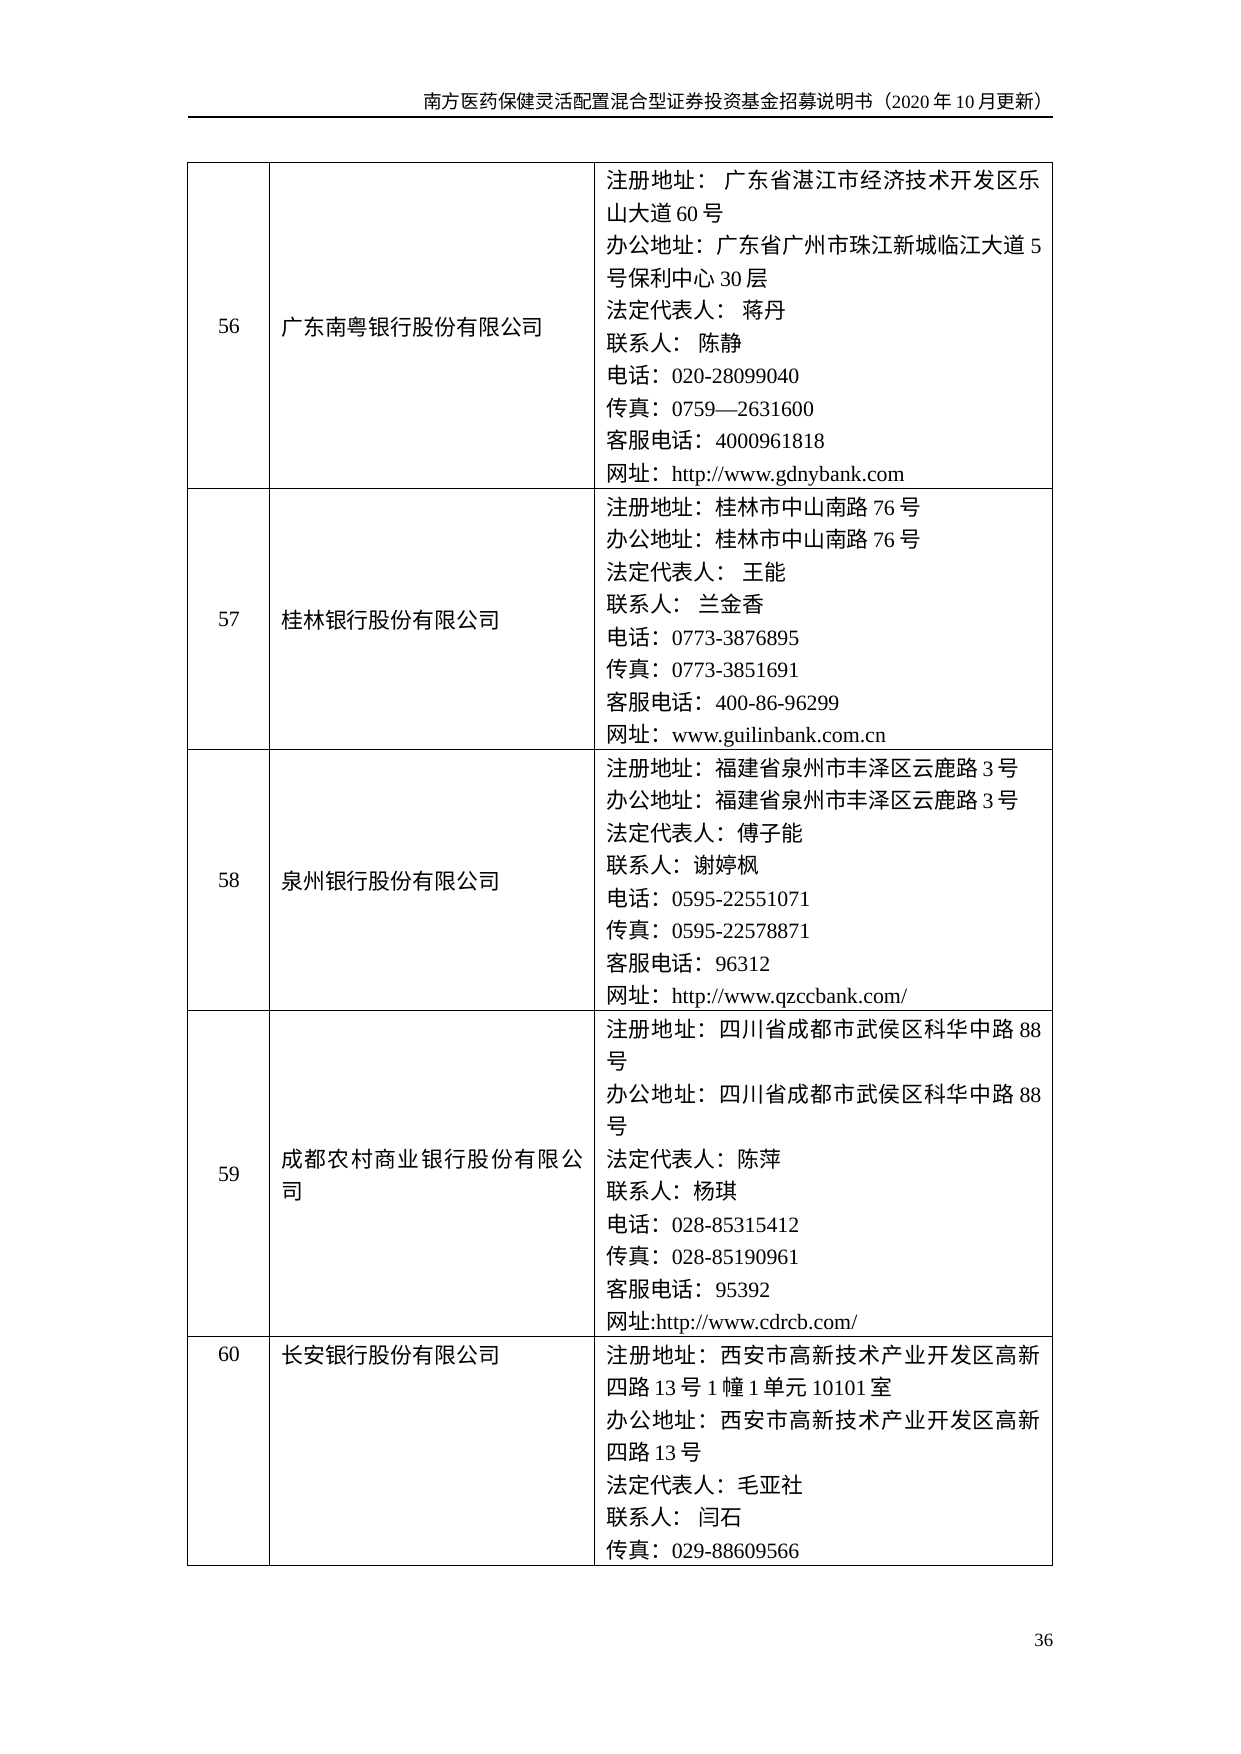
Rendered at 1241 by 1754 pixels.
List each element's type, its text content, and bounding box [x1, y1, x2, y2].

table_cell 注册地址：福建省泉州市丰泽区云鹿路3号 办公地址：福建省泉州市丰泽区云鹿路3号 法定代表人：傅子能 联系人：谢婷枫 电话：0595-22551071 传真：0595-22578871 客服电话：96312 网址：http://www.qzccbank.com/ [595, 750, 1052, 1010]
table_cell 58 [188, 750, 269, 1010]
table_cell 桂林银行股份有限公司 [270, 489, 594, 749]
table_cell 59 [188, 1011, 269, 1336]
table_cell 成都农村商业银行股份有限公司 [270, 1011, 594, 1336]
table_cell 57 [188, 489, 269, 749]
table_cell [595, 1337, 1052, 1565]
table_cell 56 [188, 163, 269, 488]
table_cell 泉州银行股份有限公司 [270, 750, 594, 1010]
table_cell 长安银行股份有限公司 [270, 1337, 594, 1565]
table_cell 60 [188, 1337, 269, 1565]
table_cell 注册地址：桂林市中山南路76号 办公地址：桂林市中山南路76号 法定代表人： 王能 联系人： 兰金香 电话：0773-3876895 传真：0773-3851691 客服电话：400-86-96299 网址：www.guilinbank.com.cn [595, 489, 1052, 749]
table_cell 广东南粤银行股份有限公司 [270, 163, 594, 488]
table_cell 注册地址： 广东省湛江市经济技术开发区乐山大道60号 办公地址：广东省广州市珠江新城临江大道5号保利中心30层 法定代表人： 蒋丹 联系人： 陈静 电话：020-28099040 传真：0759—2631600 客服电话：4000961818 网址：http://www.gdnybank.com [595, 163, 1052, 488]
table_cell 注册地址：四川省成都市武侯区科华中路88号 办公地址：四川省成都市武侯区科华中路88号 法定代表人：陈萍 联系人：杨琪 电话：028-85315412 传真：028-85190961 客服电话：95392 网址:http://www.cdrcb.com/ [595, 1011, 1052, 1336]
